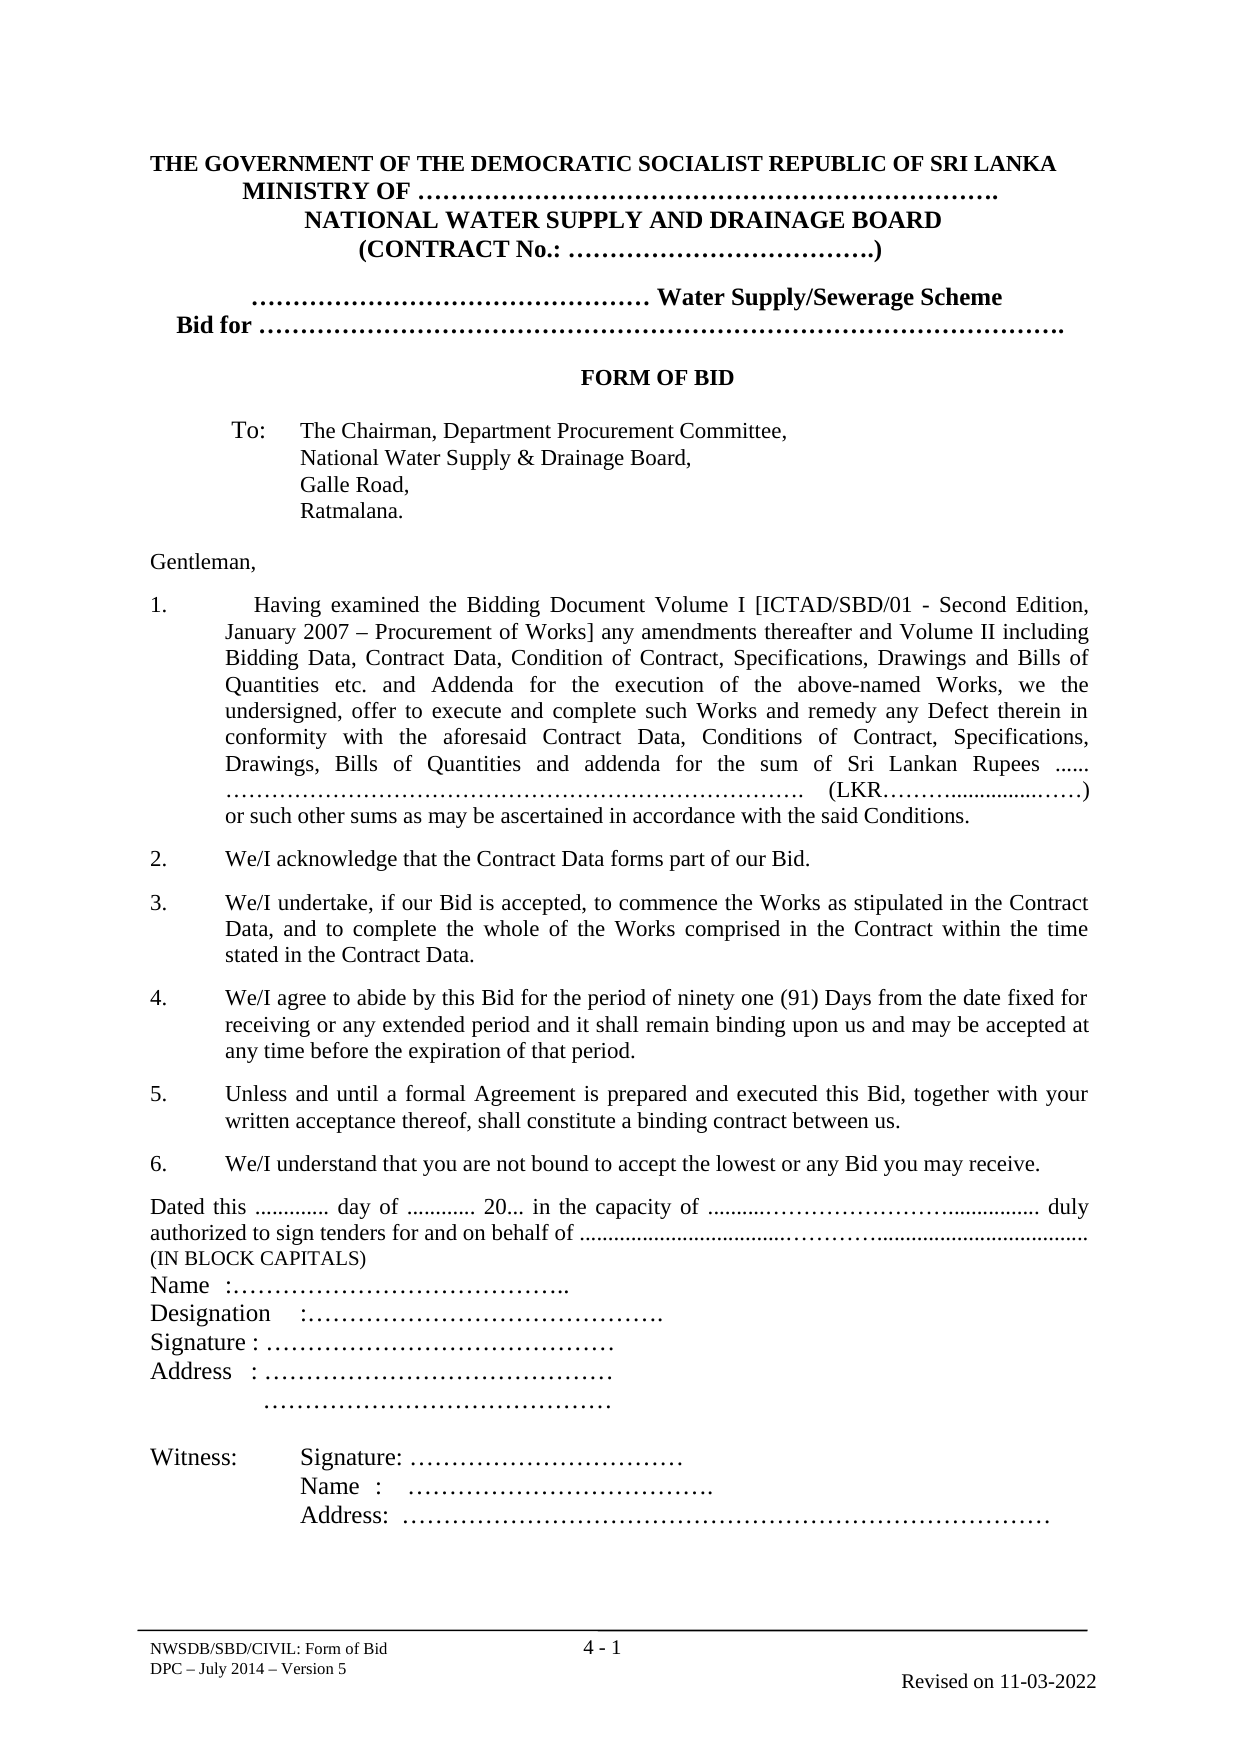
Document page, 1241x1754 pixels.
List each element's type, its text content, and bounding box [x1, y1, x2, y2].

text Ratmalana. [262, 497, 1090, 523]
text Dated this ............. day of ............ 20... in the capacity of ..........……………………................ duly authorized to sign tenders for and on behalf of ....................................…………..................................... [150, 1193, 1090, 1246]
text National Water Supply & Drainage Board, [187, 444, 1090, 471]
text MINISTRY OF ……………………………………………………………. [150, 176, 1090, 205]
text Witness: Signature: …………………………… [150, 1442, 1090, 1471]
text (IN BLOCK CAPITALS) [150, 1246, 1090, 1270]
text …………………………………… [150, 1385, 1090, 1413]
text Gentleman, [150, 548, 1090, 575]
text Address: …………………………………………………………………… [150, 1500, 1090, 1528]
subtitle FORM OF BID [187, 364, 1090, 391]
text Bid for ……………………………………………………………………………………. [150, 311, 1090, 339]
text 2. We/I acknowledge that the Contract Data forms part of our Bid. [150, 846, 1090, 872]
text Name : ………………………………. [150, 1471, 1090, 1500]
text THE GOVERNMENT OF THE DEMOCRATIC SOCIALIST REPUBLIC OF SRI LANKA [150, 150, 1090, 176]
text Signature : …………………………………… [150, 1327, 1090, 1356]
text Name :………………………………….. [150, 1270, 1090, 1298]
text Galle Road, [187, 471, 1090, 497]
text 4. We/I agree to abide by this Bid for the period of ninety one (91) Days from the date fixed for receiving or any extended period and it shall remain binding upon us and may be accepted at any time before the expiration of that period. [150, 984, 1090, 1063]
text Designation :……………………………………. [150, 1298, 1090, 1327]
list Having examined the Bidding Document Volume I [ICTAD/SBD/01 - Second Edition, January 2007 – Procurement of Works] any amendments thereafter and Volume II including Bidding Data, Contract Data, Condition of Contract, Specifications, Drawings and Bills of Quantities etc. and Addenda for the execution of the above-named Works, we the undersigned, offer to execute and complete such Works and remedy any Defect therein in conformity with the aforesaid Contract Data, Conditions of Contract, Specifications, Drawings, Bills of Quantities and addenda for the sum of Sri Lankan Rupees ...... …………………………………………………………………. (LKR………...............……) or such other sums as may be ascertained in accordance with the said Conditions. [150, 592, 1090, 829]
text Address : …………………………………… [150, 1356, 1090, 1385]
text ………………………………………… Water Supply/Sewerage Scheme [150, 282, 1090, 311]
list Unless and until a formal Agreement is prepared and executed this Bid, together with your written acceptance thereof, shall constitute a binding contract between us. [150, 1080, 1090, 1133]
subtitle NATIONAL WATER SUPPLY AND DRAINAGE BOARD [150, 205, 1090, 234]
text 6. We/I understand that you are not bound to accept the lowest or any Bid you may receive. [150, 1150, 1090, 1176]
text To: The Chairman, Department Procurement Committee, [187, 416, 1090, 444]
text (CONTRACT No.: ……………………………….) [150, 234, 1090, 263]
text 3. We/I undertake, if our Bid is accepted, to commence the Works as stipulated in the Contract Data, and to complete the whole of the Works comprised in the Contract within the time stated in the Contract Data. [150, 889, 1090, 968]
